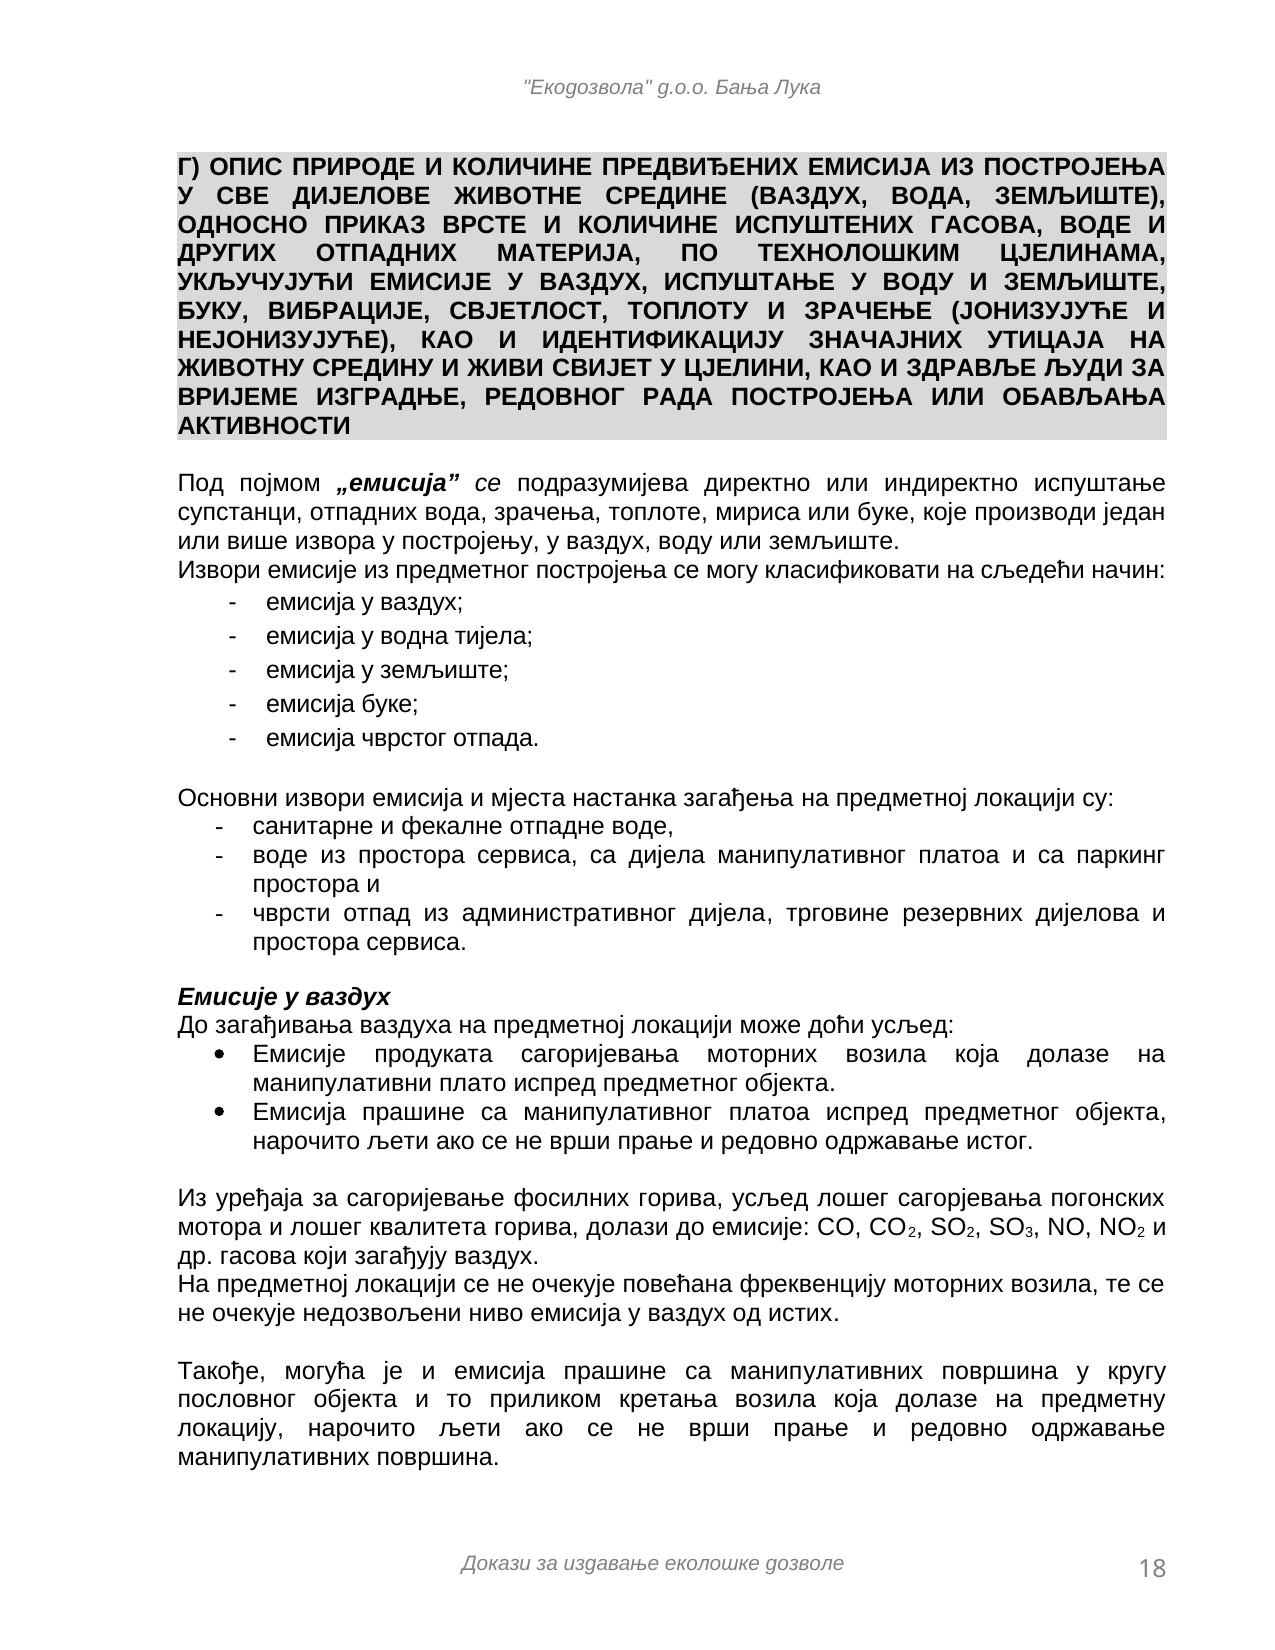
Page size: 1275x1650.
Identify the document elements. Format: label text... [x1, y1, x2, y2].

list воде из простора сервиса, са дијела манипулативног платоа и са паркинг простора и [215, 840, 1167, 898]
list Емисија прашине са манипулативног платоа испред предметног објекта, нарочито љети ако се не врши прање и редовно одржавање истог. [215, 1097, 1167, 1154]
list чврсти отпад из административног дијела, трговине резервних дијелова и простора сервиса. [215, 898, 1167, 955]
list емисија чврстог отпада. [228, 720, 1167, 754]
text Г) ОПИС ПРИРОДЕ И КОЛИЧИНЕ ПРЕДВИЂЕНИХ ЕМИСИЈА ИЗ ПОСТРОЈЕЊА У СВЕ ДИЈЕЛОВЕ ЖИВОТНЕ СРЕДИНЕ (ВАЗДУХ, ВОДА, ЗЕМЉИШТЕ), ОДНОСНО ПРИКАЗ ВРСТЕ И КОЛИЧИНЕ ИСПУШТЕНИХ ГАСОВА, ВОДЕ И ДРУГИХ ОТПАДНИХ МАТЕРИЈА, ПО ТЕХНОЛОШКИМ ЦЈЕЛИНАМА, УКЉУЧУЈУЋИ ЕМИСИЈЕ У ВАЗДУХ, ИСПУШТАЊЕ У ВОДУ И ЗЕМЉИШТЕ, БУКУ, ВИБРАЦИЈЕ, СВЈЕТЛОСТ, ТОПЛОТУ И ЗРАЧЕЊЕ (ЈОНИЗУЈУЋЕ И НЕЈОНИЗУЈУЋЕ), КАО И ИДЕНТИФИКАЦИЈУ ЗНАЧАЈНИХ УТИЦАЈА НА ЖИВОТНУ СРЕДИНУ И ЖИВИ СВИЈЕТ У ЦЈЕЛИНИ, КАО И ЗДРАВЉЕ ЉУДИ ЗА ВРИЈЕМЕ ИЗГРАДЊЕ, РЕДОВНОГ РАДА ПОСТРОЈЕЊА ИЛИ ОБАВЉАЊА АКТИВНОСТИ [177, 152, 1167, 440]
list емисија у земљиште; [228, 652, 1167, 686]
text До загађивања ваздуха на предметној локацији може доћи усљед: [177, 1010, 1167, 1039]
text Из уређаја за сагоријевање фосилних горива, усљед лошег сагорјевања погонских мотора и лошег квалитета горива, долази до емисије: CO, CO2, SO2, SO3, NO, NO2 и др. гасова који загађују ваздух. [177, 1183, 1167, 1269]
text Извори емисије из предметног постројења се могу класификовати на сљедећи начин: [177, 555, 1167, 583]
text Емисијe у ваздух [177, 982, 1167, 1010]
list емисија у водна тијела; [228, 617, 1167, 652]
list емисија у ваздух; [228, 583, 1167, 617]
text Основни извори емисија и мјеста настанка загађења на предметној локацији су: [177, 782, 1167, 811]
list Емисије продуката сагоријевања моторних возила која долазе на манипулативни плато испред предметног објекта. [215, 1039, 1167, 1097]
list емисија буке; [228, 686, 1167, 720]
text На предметној локацији се не очекује повећана фреквенцију моторних возила, те се не очекује недозвољени ниво емисија у ваздух од истих. [177, 1269, 1167, 1327]
text Такође, могућа је и емисија прашине са манипулативних површина у кругу пословног објекта и то приликом кретања возила која долазе на предметну локацију, нарочито љети ако се не врши прање и редовно одржавање манипулативних површина. [177, 1356, 1167, 1471]
list санитарне и фекалне отпадне воде, [215, 811, 1167, 840]
text Под појмом „емисија” се подразумијева директно или индиректно испуштање супстанци, отпадних вода, зрачења, топлоте, мириса или буке, које производи један или више извора у постројењу, у ваздух, воду или земљиште. [177, 468, 1167, 555]
